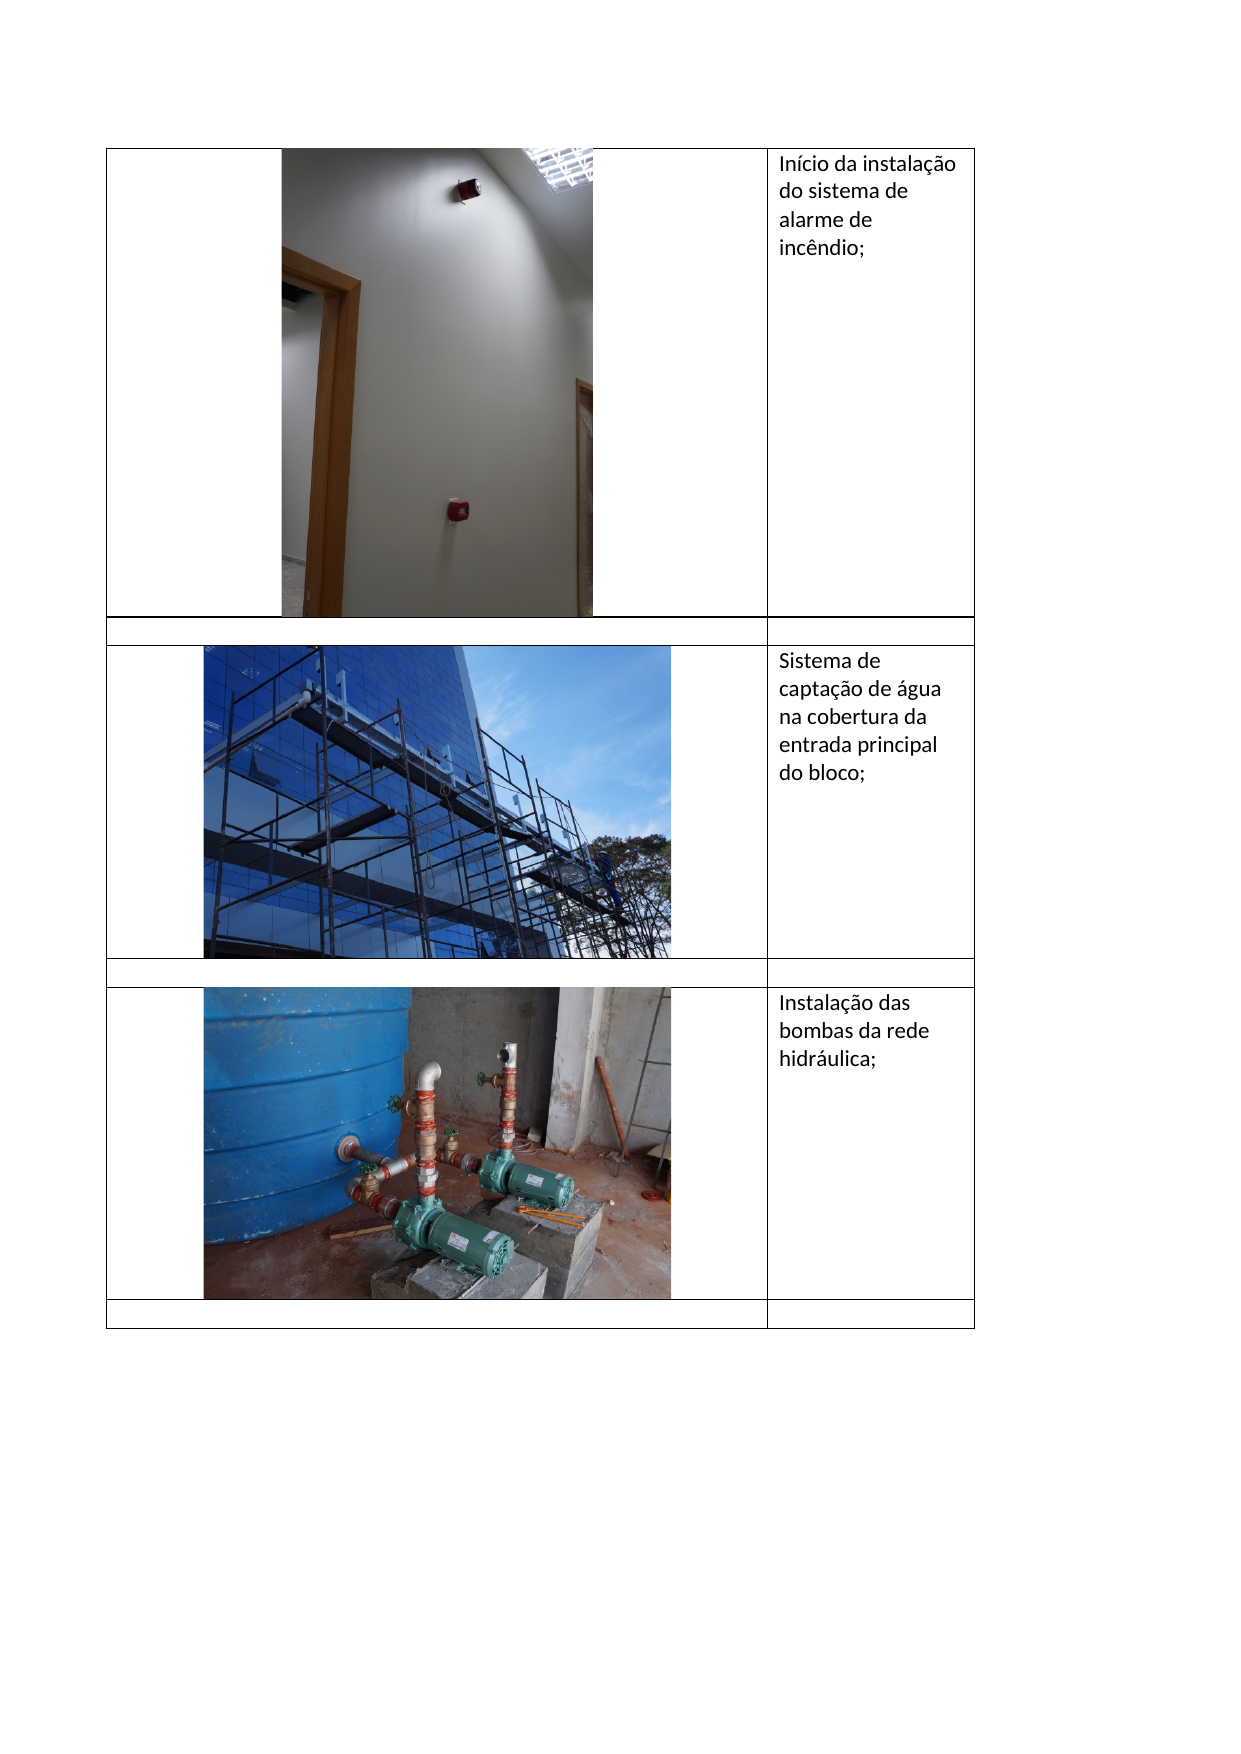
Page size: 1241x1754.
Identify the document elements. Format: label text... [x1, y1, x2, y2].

table_cell [672, 646, 767, 958]
table_cell Início da instalação do sistema de alarme de incêndio; [768, 149, 974, 616]
table_cell [768, 618, 974, 645]
table_cell [672, 988, 767, 1299]
table_cell [107, 618, 767, 645]
table_cell [107, 1300, 767, 1328]
table_cell [768, 1300, 974, 1328]
picture [203, 987, 672, 1299]
table_cell [107, 149, 281, 616]
table_cell [593, 149, 767, 616]
table_cell [107, 988, 203, 1299]
picture [203, 646, 672, 958]
table_cell [768, 959, 974, 987]
table_cell Sistema de captação de água na cobertura da entrada principal do bloco; [768, 646, 974, 958]
table_cell [107, 959, 767, 987]
table_cell [107, 646, 203, 958]
picture [281, 148, 593, 617]
table_cell Instalação das bombas da rede hidráulica; [768, 988, 974, 1299]
